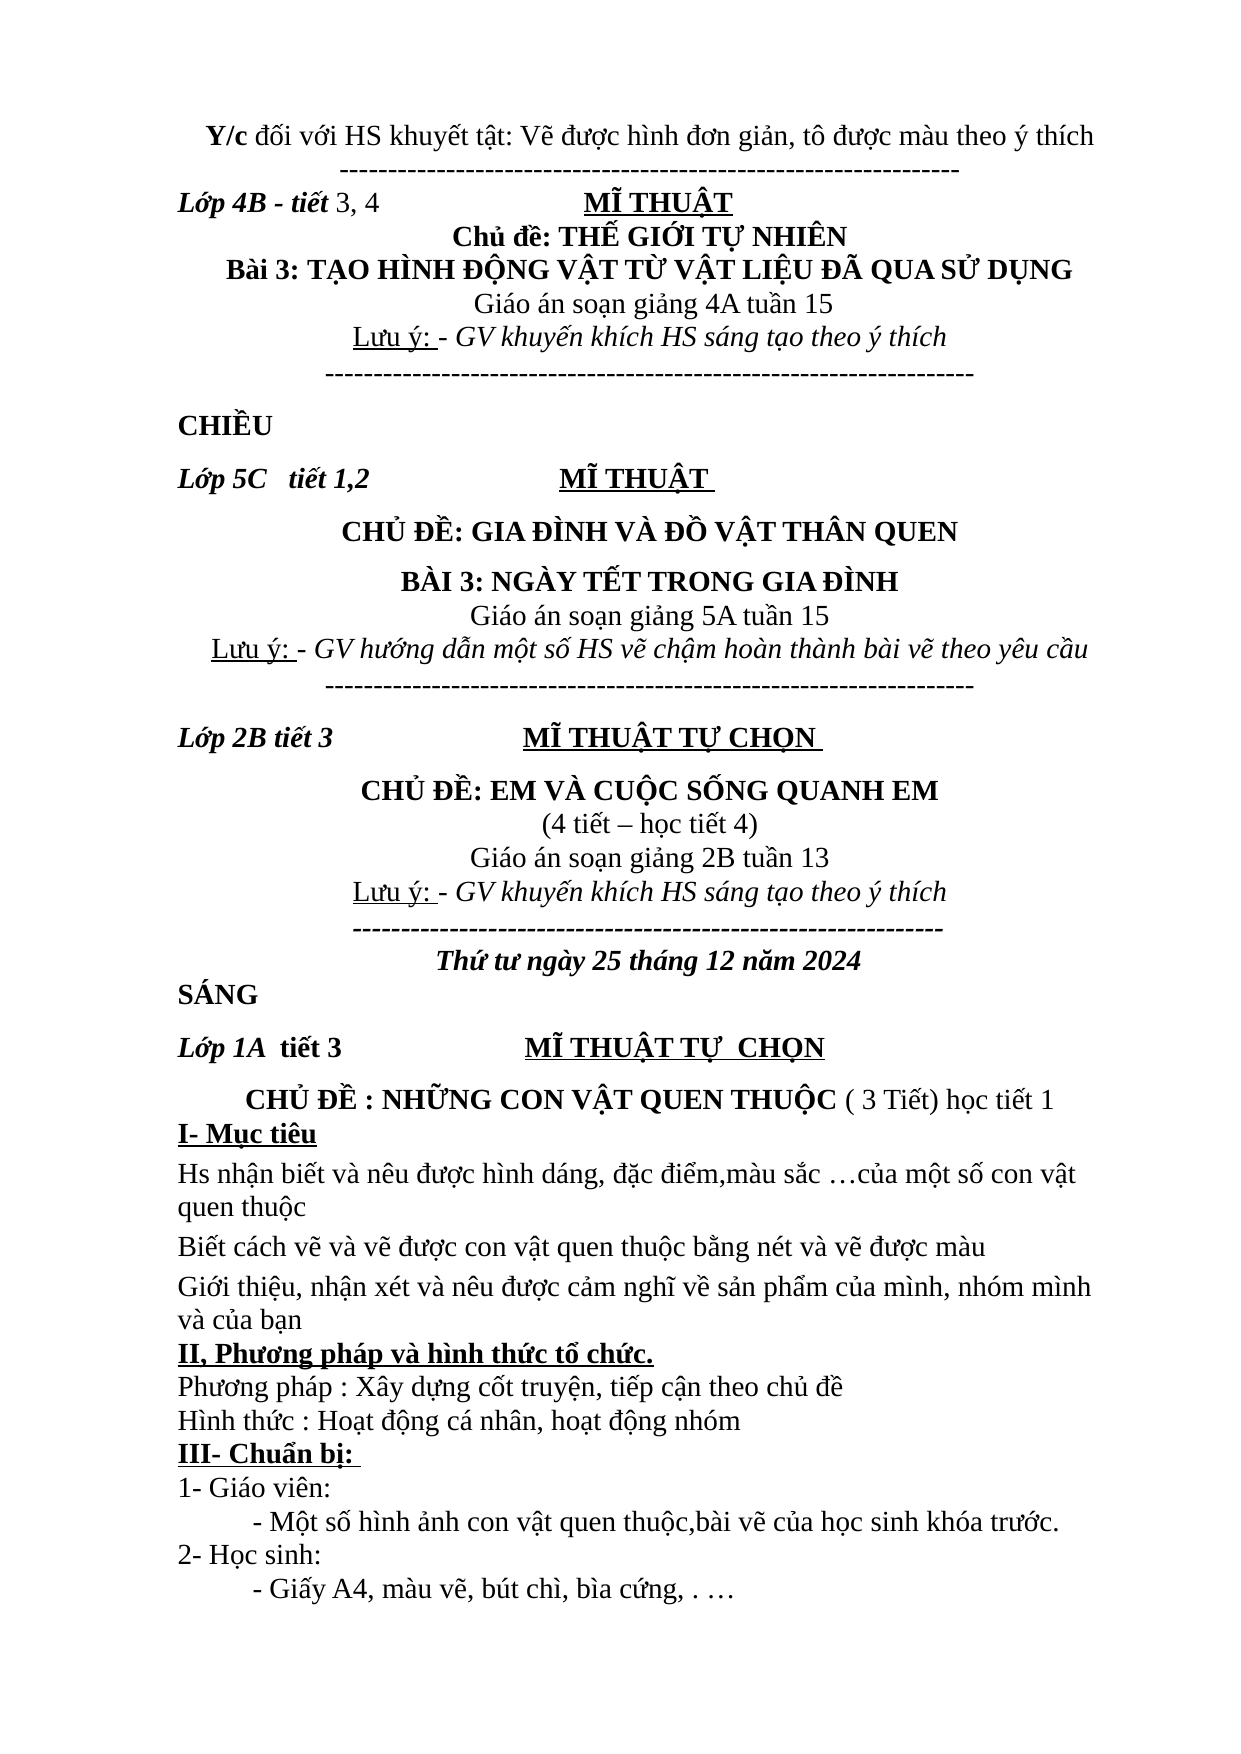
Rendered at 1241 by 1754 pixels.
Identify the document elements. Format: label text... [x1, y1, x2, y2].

text ------------------------------------------------------------- [177, 910, 1122, 943]
text Giới thiệu, nhận xét và nêu được cảm nghĩ về sản phẩm của mình, nhóm mình và của bạn [177, 1269, 1122, 1336]
text Giáo án soạn giảng 2B tuần 13 [177, 840, 1122, 874]
text Y/c đối với HS khuyết tật: Vẽ được hình đơn giản, tô được màu theo ý thích [177, 118, 1122, 152]
text SÁNG [177, 977, 1122, 1010]
text Giáo án soạn giảng 4A tuần 15 [177, 286, 1122, 319]
text Lớp 5C tiết 1,2 MĨ THUẬT [177, 461, 1122, 495]
text Lưu ý: - GV hướng dẫn một số HS vẽ chậm hoàn thành bài vẽ theo yêu cầu [177, 631, 1122, 665]
text ------------------------------------------------------------------- [177, 667, 1122, 701]
text II, Phương pháp và hình thức tổ chức. [177, 1336, 1122, 1369]
text Lưu ý: - GV khuyến khích HS sáng tạo theo ý thích [177, 319, 1122, 353]
text - Một số hình ảnh con vật quen thuộc,bài vẽ của học sinh khóa trước. [177, 1504, 1122, 1537]
text Lưu ý: - GV khuyến khích HS sáng tạo theo ý thích [177, 874, 1122, 907]
text Biết cách vẽ và vẽ được con vật quen thuộc bằng nét và vẽ được màu [177, 1229, 1122, 1263]
text Hình thức : Hoạt động cá nhân, hoạt động nhóm [177, 1403, 1122, 1437]
text - Giấy A4, màu vẽ, bút chì, bìa cứng, . … [177, 1571, 1122, 1604]
text Giáo án soạn giảng 5A tuần 15 [177, 598, 1122, 631]
text CHỦ ĐỀ: GIA ĐÌNH VÀ ĐỒ VẬT THÂN QUEN [177, 514, 1122, 547]
text (4 tiết – học tiết 4) [177, 807, 1122, 840]
text Chủ đề: THẾ GIỚI TỰ NHIÊN [177, 219, 1122, 252]
text Lớp 4B - tiết 3, 4 MĨ THUẬT [177, 185, 1122, 219]
text Lớp 2B tiết 3 MĨ THUẬT TỰ CHỌN [177, 720, 1122, 754]
text CHỦ ĐỀ : NHỮNG CON VẬT QUEN THUỘC ( 3 Tiết) học tiết 1 [177, 1082, 1122, 1116]
text ---------------------------------------------------------------- [177, 152, 1122, 185]
text Thứ tư ngày 25 tháng 12 năm 2024 [177, 943, 1122, 977]
text Bài 3: TẠO HÌNH ĐỘNG VẬT TỪ VẬT LIỆU ĐÃ QUA SỬ DỤNG [177, 252, 1122, 286]
text III- Chuẩn bị: [177, 1437, 1122, 1470]
text CHỦ ĐỀ: EM VÀ CUỘC SỐNG QUANH EM [177, 773, 1122, 807]
text CHIỀU [177, 408, 1122, 442]
text I- Mục tiêu [177, 1116, 1122, 1149]
text 1- Giáo viên: [177, 1470, 1122, 1504]
text Lớp 1A tiết 3 MĨ THUẬT TỰ CHỌN [177, 1030, 1122, 1063]
text ------------------------------------------------------------------- [177, 356, 1122, 389]
text Hs nhận biết và nêu được hình dáng, đặc điểm,màu sắc …của một số con vật quen thuộc [177, 1156, 1122, 1223]
text 2- Học sinh: [177, 1537, 1122, 1571]
text BÀI 3: NGÀY TẾT TRONG GIA ĐÌNH [177, 564, 1122, 598]
text Phương pháp : Xây dựng cốt truyện, tiếp cận theo chủ đề [177, 1369, 1122, 1403]
